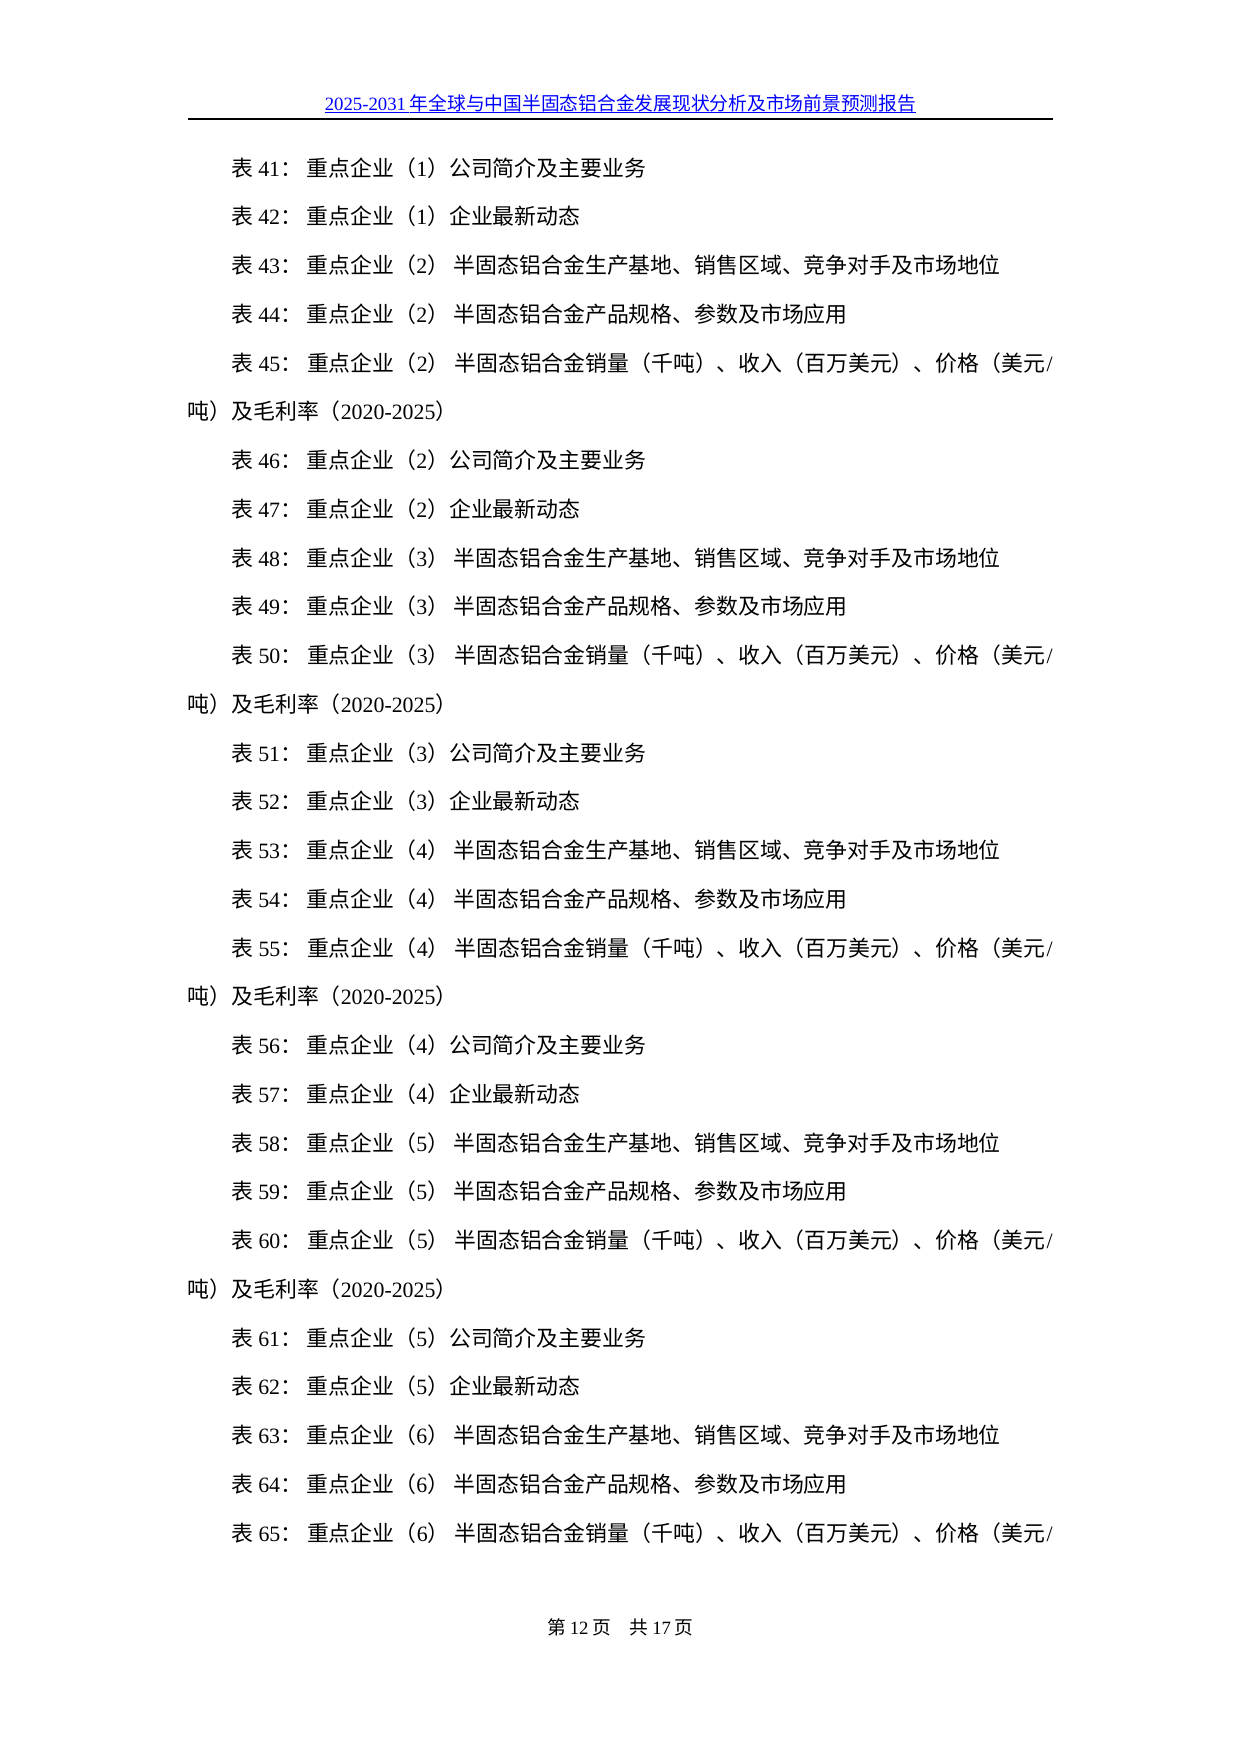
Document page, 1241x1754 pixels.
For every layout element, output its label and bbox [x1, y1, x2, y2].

text [187, 150, 1053, 1548]
